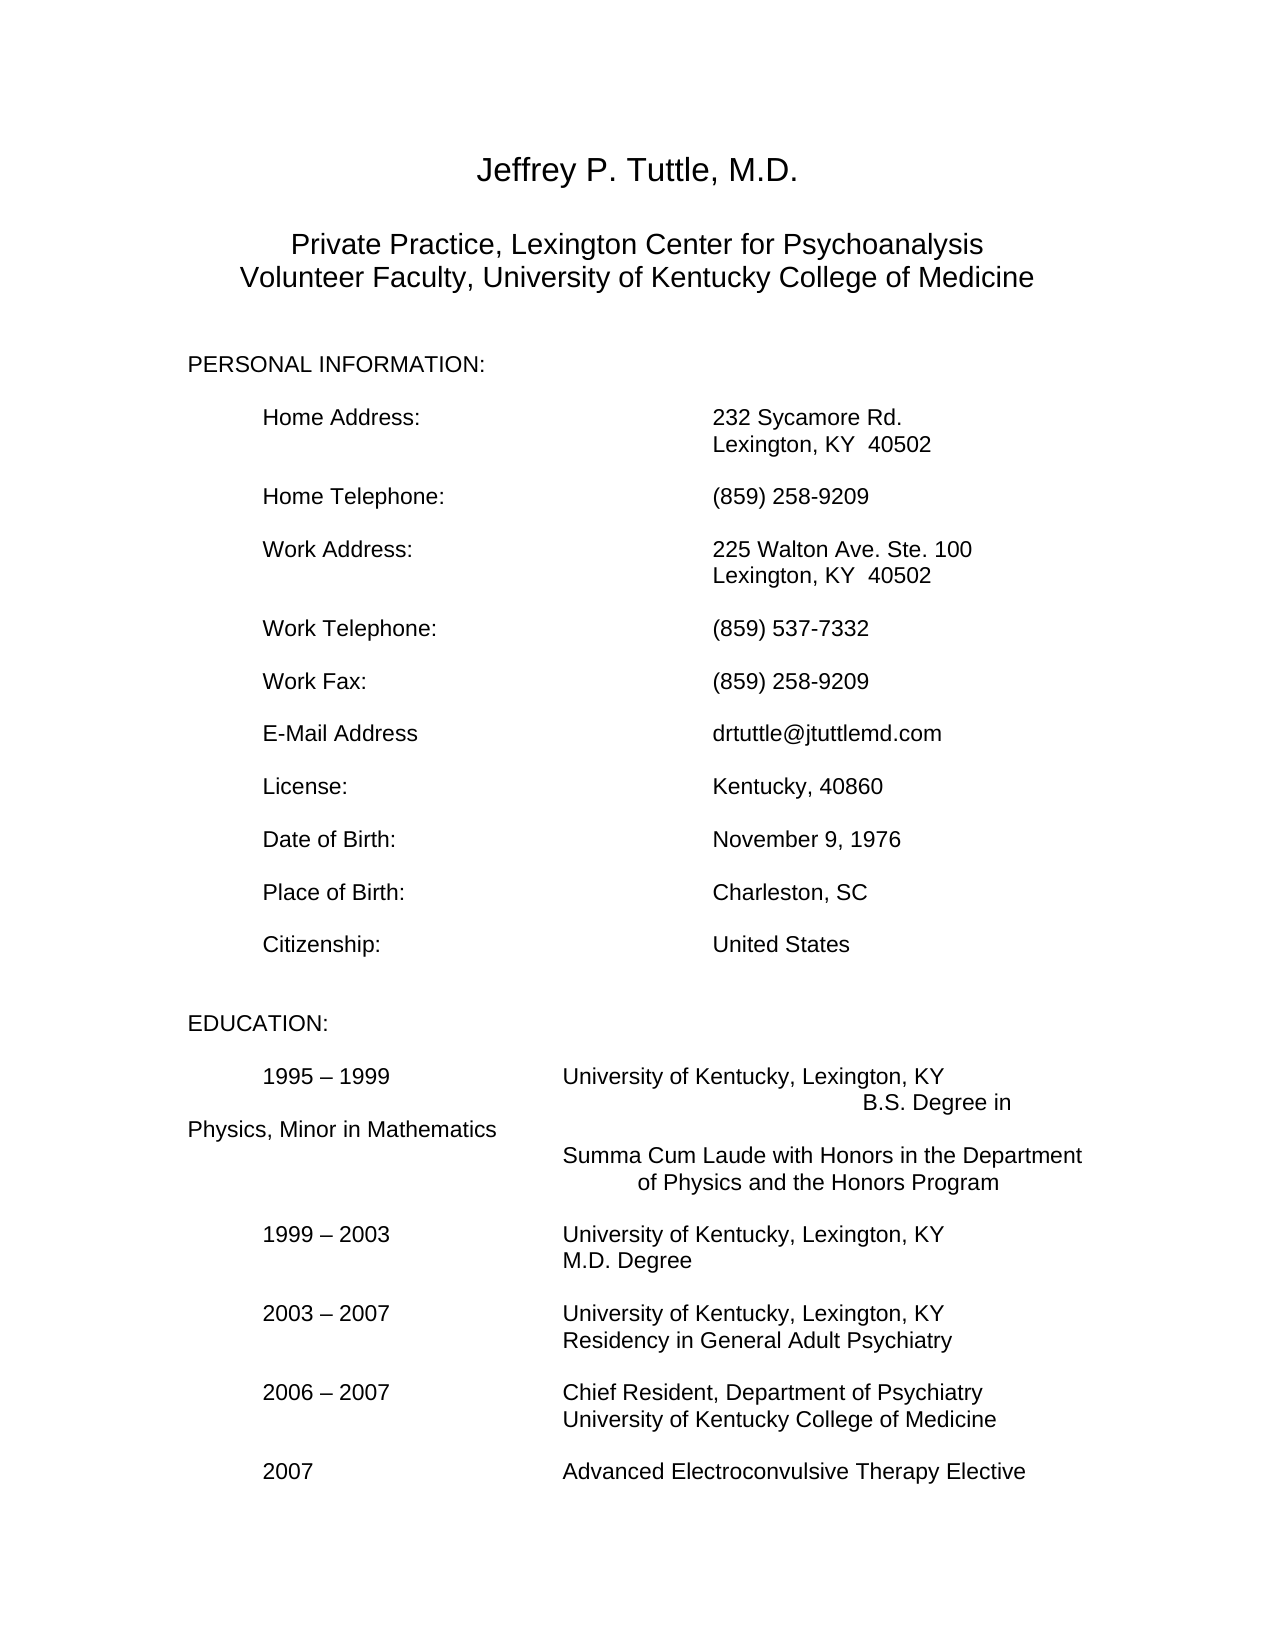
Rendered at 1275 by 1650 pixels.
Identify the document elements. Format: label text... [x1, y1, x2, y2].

text License: Kentucky, 40860 [187, 773, 1087, 799]
text E-Mail Address drtuttle@jtuttlemd.com [187, 720, 1087, 747]
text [187, 1406, 1087, 1432]
text Place of Birth: Charleston, SC [187, 878, 1087, 905]
text Work Fax: (859) 258-9209 [187, 668, 1087, 694]
text 2007 Advanced Electroconvulsive Therapy Elective [187, 1458, 1087, 1485]
text Private Practice, Lexington Center for Psychoanalysis [187, 227, 1087, 260]
text Home Address: 232 Sycamore Rd. [187, 404, 1087, 431]
text Work Address: 225 Walton Ave. Ste. 100 [187, 536, 1087, 562]
text M.D. Degree [187, 1247, 1087, 1274]
text Citizenship: United States [187, 931, 1087, 958]
text Residency in General Adult Psychiatry [187, 1327, 1087, 1353]
text 2006 – 2007 Chief Resident, Department of Psychiatry [187, 1379, 1087, 1406]
text EDUCATION: [187, 1010, 1087, 1037]
text Date of Birth: November 9, 1976 [187, 826, 1087, 852]
text Summa Cum Laude with Honors in the Department [187, 1142, 1087, 1168]
text Home Telephone: (859) 258-9209 [187, 483, 1087, 509]
text of Physics and the Honors Program [187, 1168, 1087, 1195]
text Lexington, KY 40502 [187, 562, 1087, 589]
text Jeffrey P. Tuttle, M.D. [187, 150, 1087, 188]
text 1995 – 1999 University of Kentucky, Lexington, KY B.S. Degree in Physics, Minor in Mathematics [187, 1063, 1087, 1142]
text Lexington, KY 40502 [187, 431, 1087, 457]
text Work Telephone: (859) 537-7332 [187, 615, 1087, 641]
text PERSONAL INFORMATION: [187, 351, 1087, 378]
text 2003 – 2007 University of Kentucky, Lexington, KY [187, 1300, 1087, 1327]
text 1999 – 2003 University of Kentucky, Lexington, KY [187, 1221, 1087, 1247]
text Volunteer Faculty, University of Kentucky College of Medicine [187, 260, 1087, 294]
